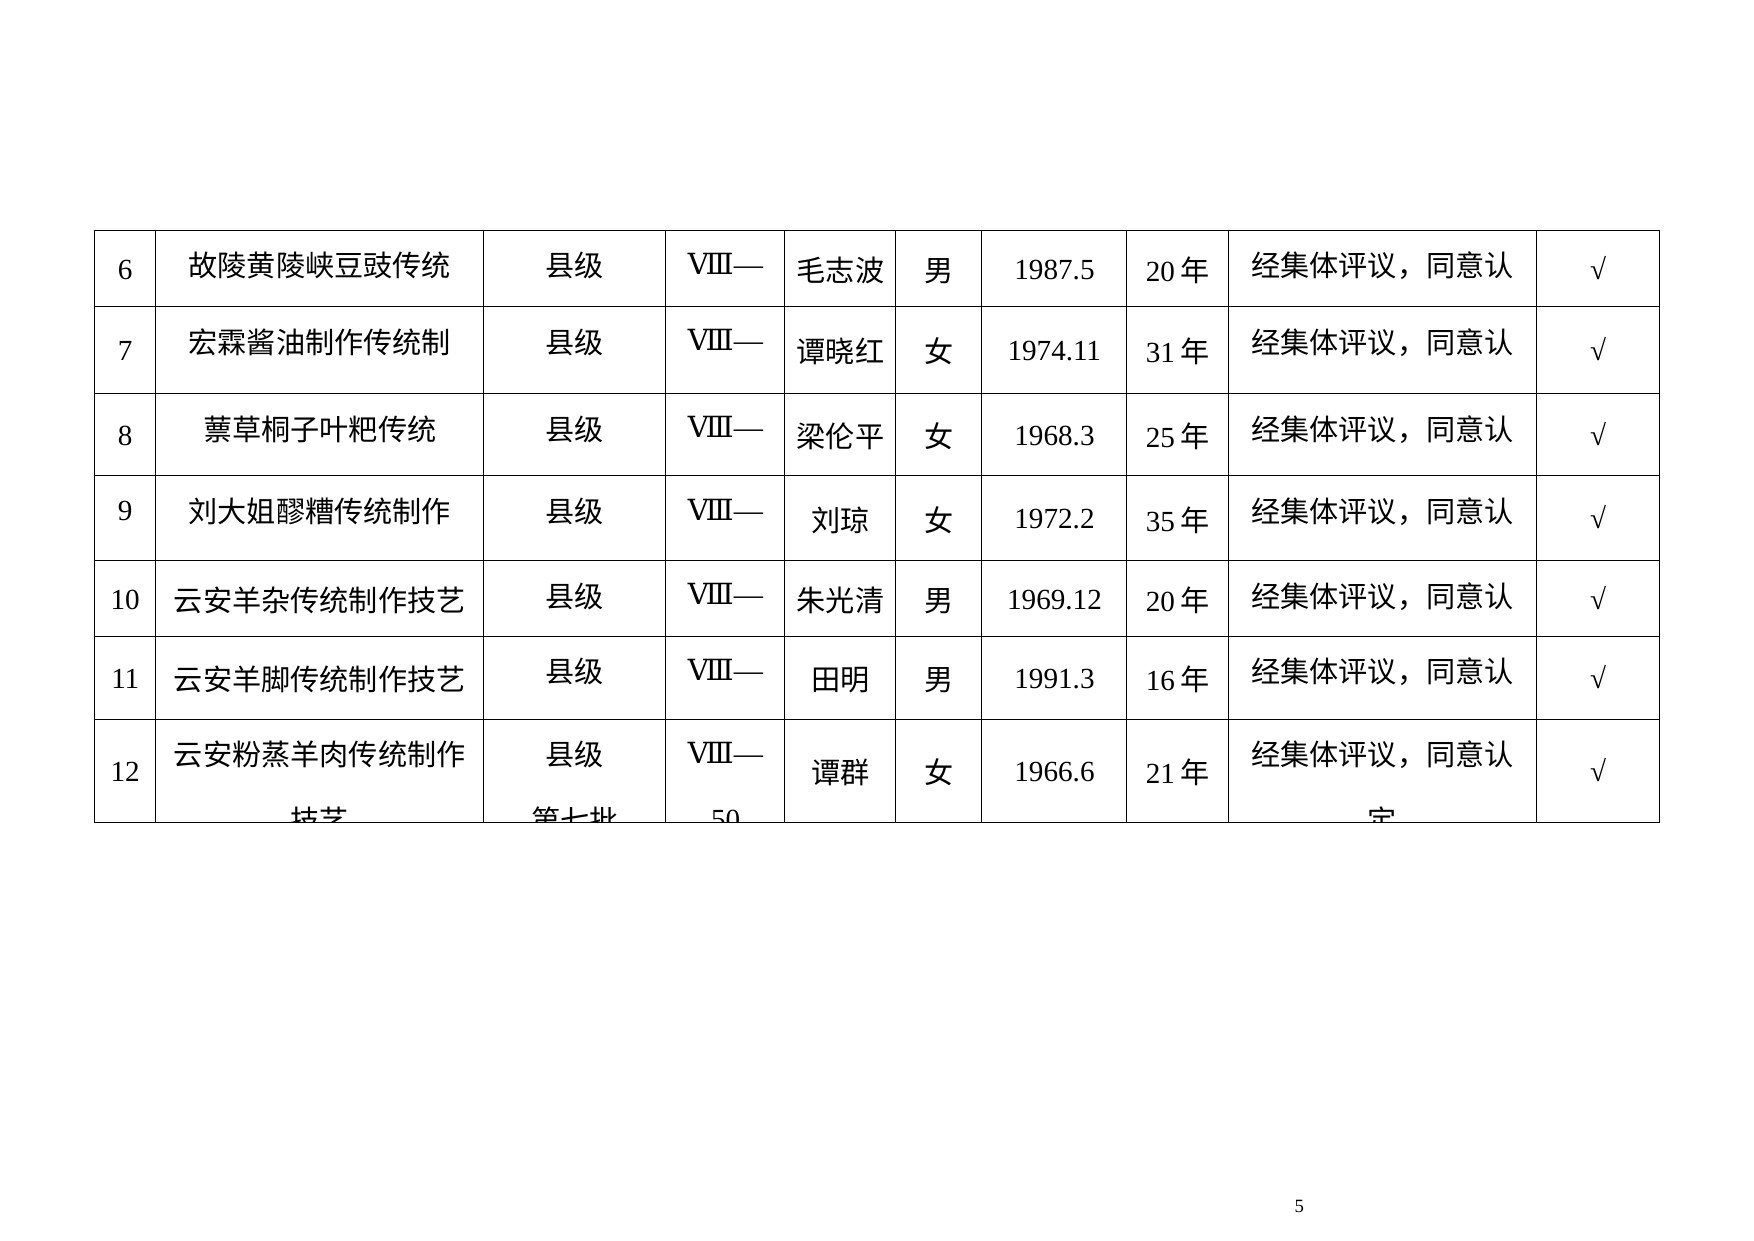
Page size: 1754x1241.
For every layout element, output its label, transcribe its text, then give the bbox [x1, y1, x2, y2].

table_cell 云安羊杂传统制作技艺 [156, 561, 483, 636]
table_cell 1969.12 [982, 561, 1126, 636]
table_cell 1968.3 [982, 394, 1126, 475]
table_cell 县级 第七批 [484, 637, 665, 718]
table_cell 女 [896, 307, 981, 393]
table_cell Ⅷ—48 [666, 561, 784, 636]
table_cell 宏霖酱油制作传统制 作技艺 [156, 307, 483, 393]
table_cell 县级 第七批 [484, 561, 665, 636]
table_cell 经集体评议，同意认定 [1229, 720, 1536, 822]
table_cell Ⅷ—47 [666, 476, 784, 560]
table_cell 朱光清 [785, 561, 895, 636]
table_cell 谭群 [785, 720, 895, 822]
table_cell 10 [95, 561, 155, 636]
table_cell 谭晓红 [785, 307, 895, 393]
table_cell √ [1537, 720, 1659, 822]
table_cell 8 [95, 394, 155, 475]
table_header 毛志波 [785, 231, 895, 306]
table_cell 县级 第七批 [484, 720, 665, 822]
table_cell 25年 [1127, 394, 1228, 475]
table_header 男 [896, 231, 981, 306]
table_cell 女 [896, 476, 981, 560]
table_cell 经集体评议，同意认定 [1229, 394, 1536, 475]
table_cell 云安羊脚传统制作技艺 [156, 637, 483, 718]
table_cell Ⅷ—49 [666, 637, 784, 718]
table_cell 经集体评议，同意认定 [1229, 476, 1536, 560]
table_cell 7 [95, 307, 155, 393]
table_cell Ⅷ—45 [666, 307, 784, 393]
table_cell √ [1537, 476, 1659, 560]
table_cell Ⅷ—46 [666, 394, 784, 475]
table_cell √ [1537, 307, 1659, 393]
table_cell 女 [896, 394, 981, 475]
table_cell 1991.3 [982, 637, 1126, 718]
table_cell 县级 第七批 [484, 394, 665, 475]
table_cell √ [1537, 394, 1659, 475]
table_cell 刘琼 [785, 476, 895, 560]
table_cell 9 [95, 476, 155, 560]
table_cell 县级 第七批 [484, 476, 665, 560]
table_cell 11 [95, 637, 155, 718]
table_cell 梁伦平 [785, 394, 895, 475]
table_header 1987.5 [982, 231, 1126, 306]
table_cell 蔈草桐子叶粑传统 制作技艺 [156, 394, 483, 475]
table_cell 经集体评议，同意认定 [1229, 561, 1536, 636]
table_cell 35年 [1127, 476, 1228, 560]
table_cell 刘大姐醪糟传统制作 技艺 [156, 476, 483, 560]
table_cell 县级 第七批 [484, 307, 665, 393]
table_cell 21年 [1127, 720, 1228, 822]
table_header 县级 第七批 [484, 231, 665, 306]
table_cell Ⅷ—50 [666, 720, 784, 822]
table_cell 31年 [1127, 307, 1228, 393]
table_cell 1974.11 [982, 307, 1126, 393]
table_header 6 [95, 231, 155, 306]
table_cell 1972.2 [982, 476, 1126, 560]
table_cell 田明 [785, 637, 895, 718]
table_cell 女 [896, 720, 981, 822]
table_cell 1966.6 [982, 720, 1126, 822]
table_header 经集体评议，同意认定 [1229, 231, 1536, 306]
table_cell 男 [896, 637, 981, 718]
table_cell 经集体评议，同意认定 [1229, 637, 1536, 718]
table_cell √ [1537, 561, 1659, 636]
table_cell 16年 [1127, 637, 1228, 718]
table_header √ [1537, 231, 1659, 306]
table_cell 经集体评议，同意认定 [1229, 307, 1536, 393]
table_cell 12 [95, 720, 155, 822]
table_cell 男 [896, 561, 981, 636]
table_header 故陵黄陵峡豆豉传统 制作技艺 [156, 231, 483, 306]
table_cell √ [1537, 637, 1659, 718]
table_header Ⅷ—44 [666, 231, 784, 306]
table_cell 20年 [1127, 561, 1228, 636]
table_cell 云安粉蒸羊肉传统制作技艺 [156, 720, 483, 822]
table_header 20年 [1127, 231, 1228, 306]
